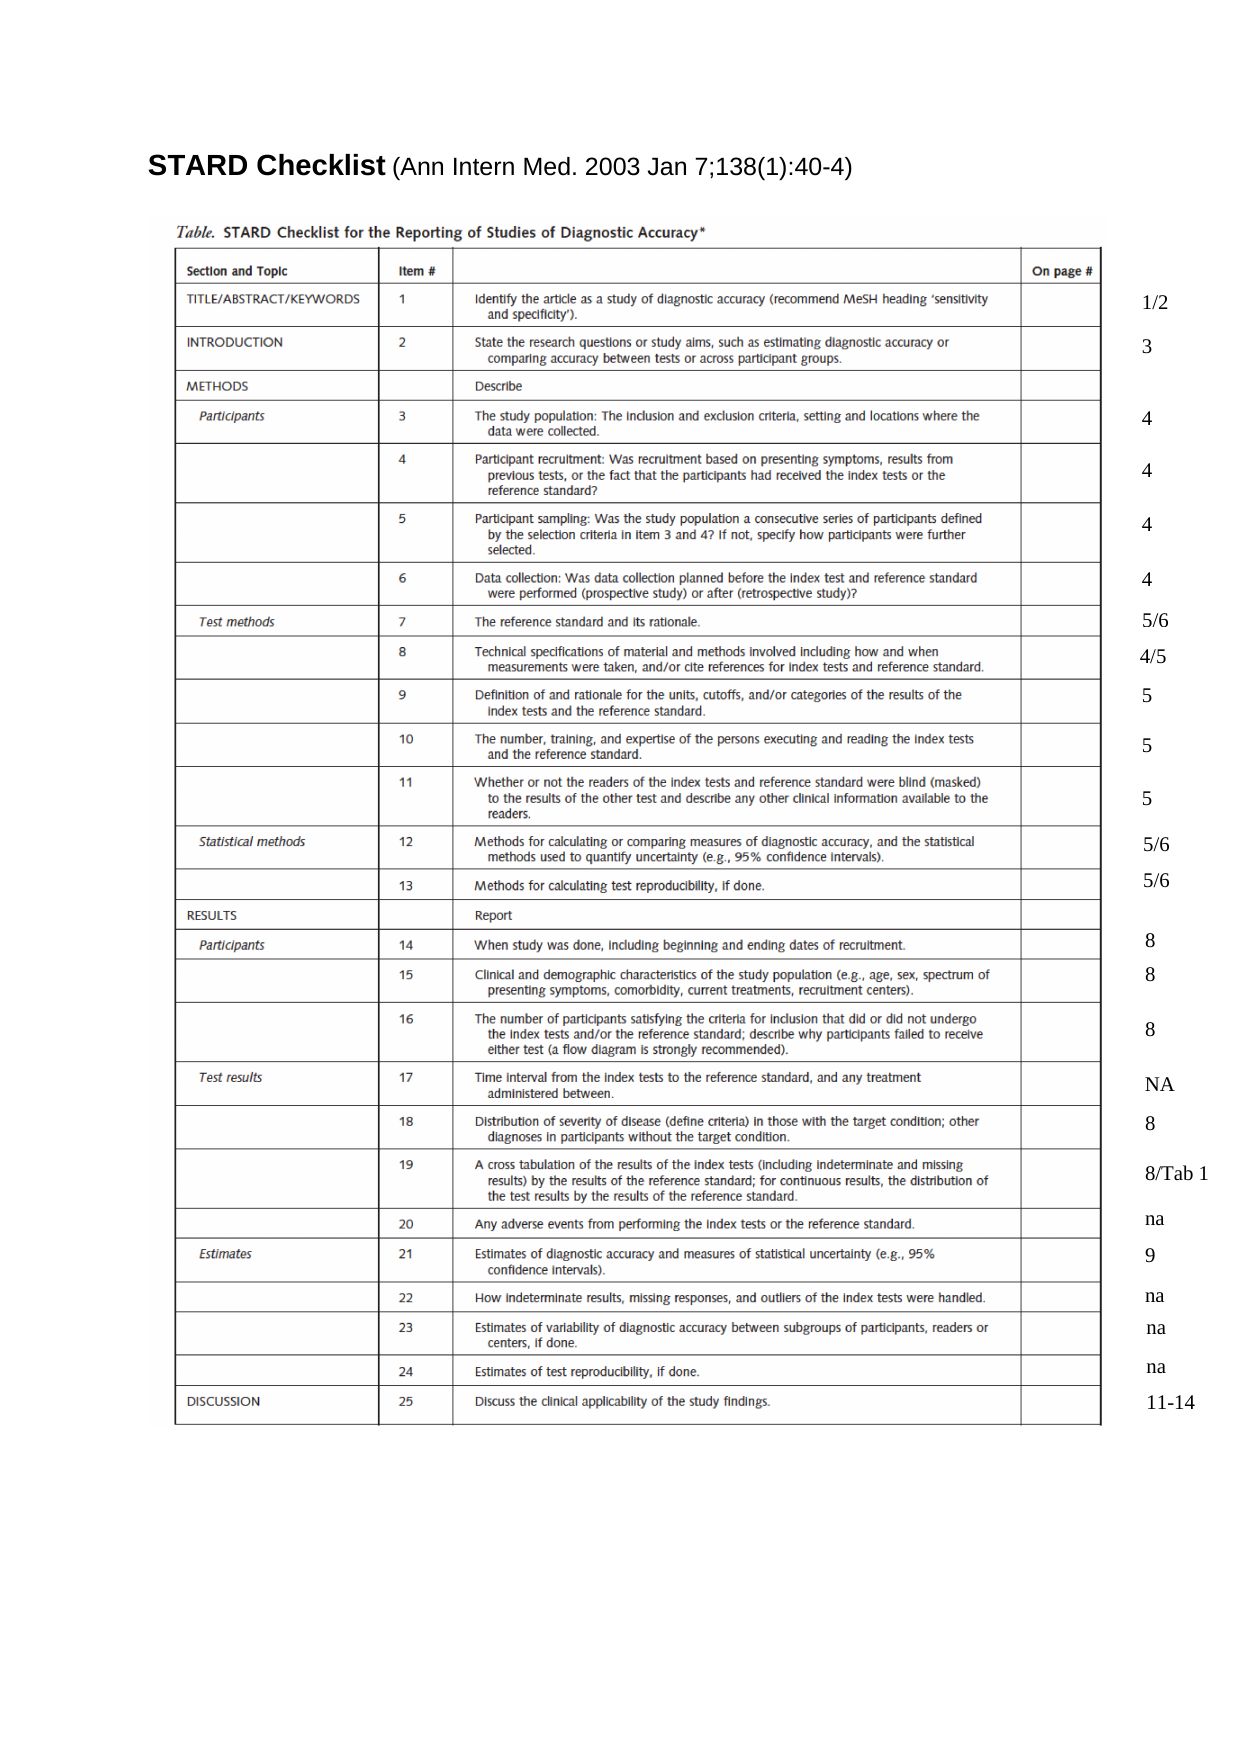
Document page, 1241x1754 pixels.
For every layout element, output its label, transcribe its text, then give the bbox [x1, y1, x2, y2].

text STARD Checklist (Ann Intern Med. 2003 Jan 7;138(1):40-4) [148, 148, 1092, 181]
